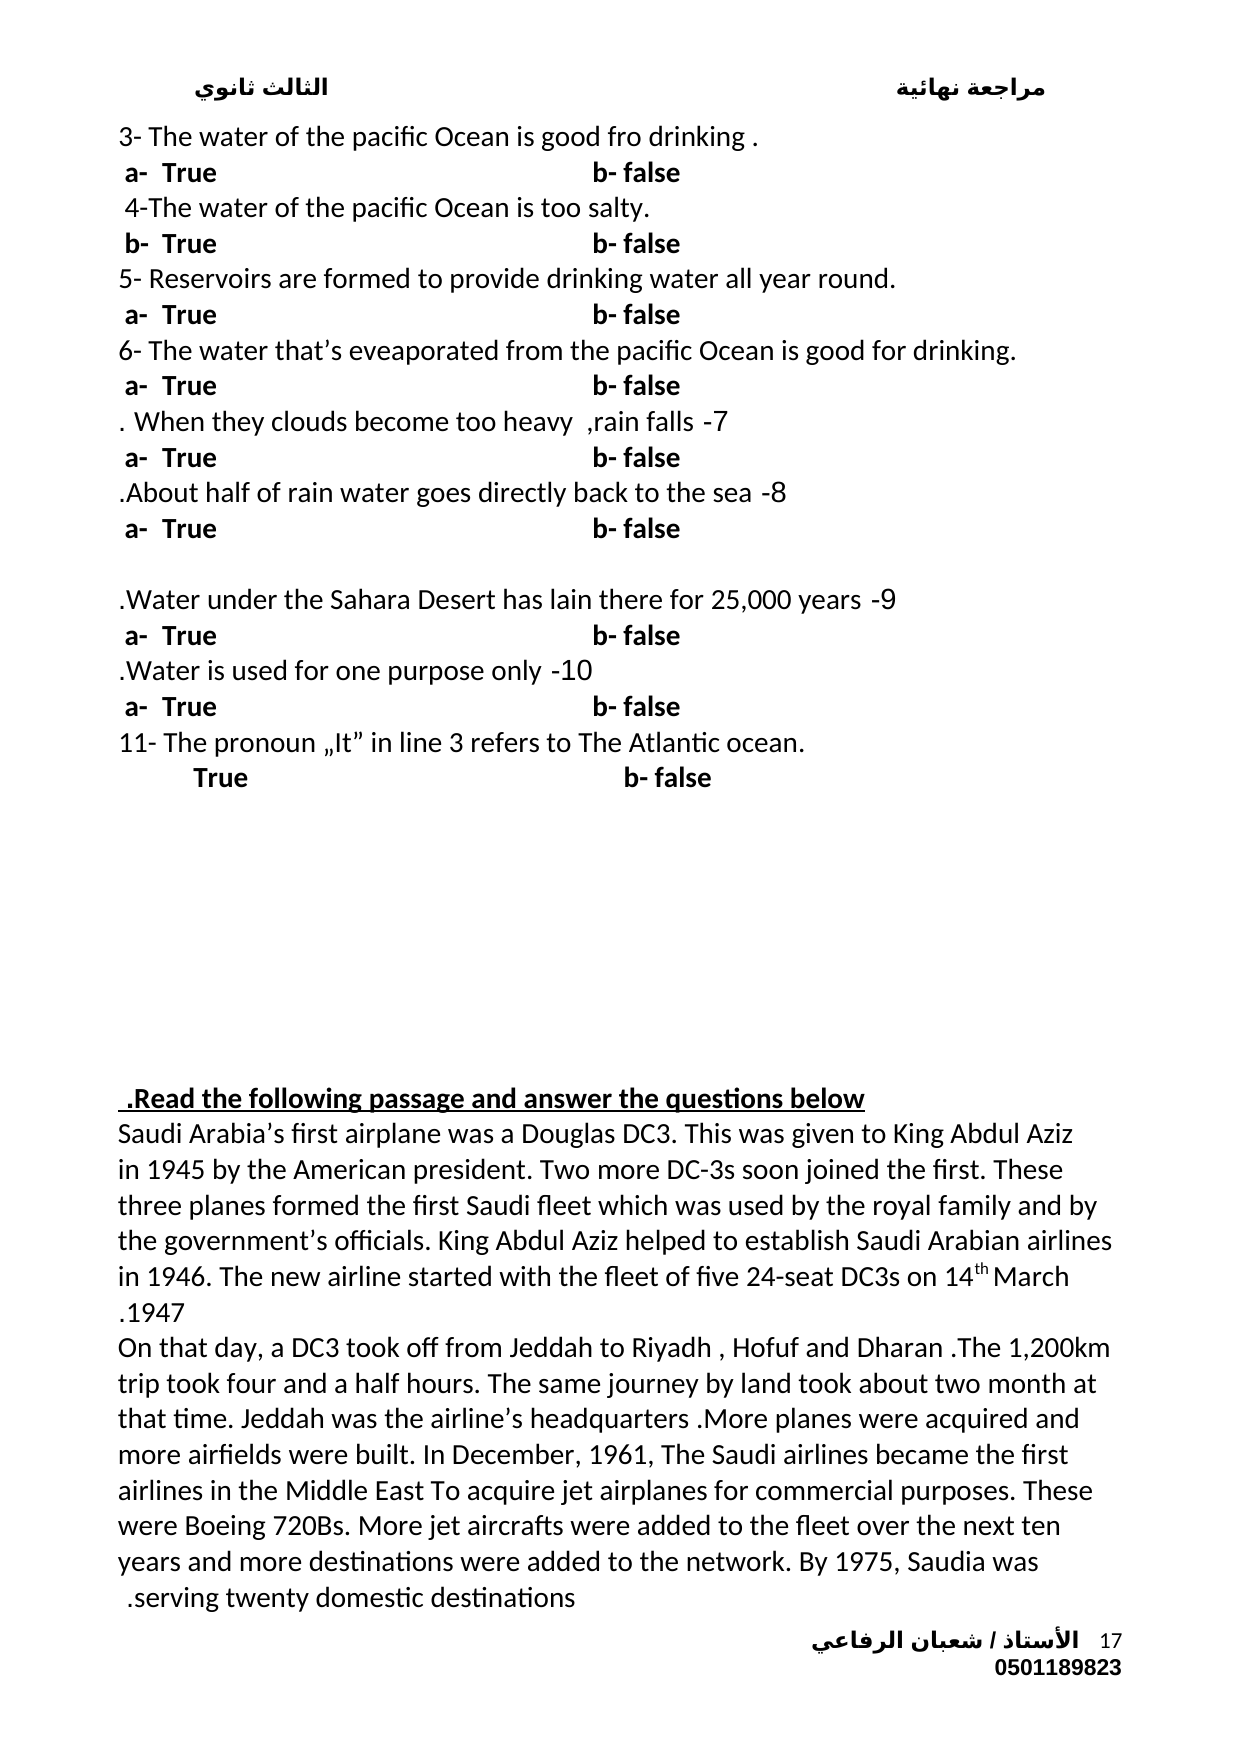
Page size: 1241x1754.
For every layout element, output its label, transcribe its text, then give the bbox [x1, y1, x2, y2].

list True b- false [124, 439, 1122, 474]
list True b- false [124, 688, 1122, 724]
text On that day, a DC3 took off from Jeddah to Riyadh , Hofuf and Dharan .The 1,200km trip took four and a half hours. The same journey by land took about two month at that time. Jeddah was the airline’s headquarters .More planes were acquired and more airfields were built. In December, 1961, The Saudi airlines became the first airlines in the Middle East To acquire jet airplanes for commercial purposes. These were Boeing 720Bs. More jet aircrafts were added to the fleet over the next ten years and more destinations were added to the network. By 1975, Saudia was serving twenty domestic destinations. [118, 1329, 1122, 1614]
text 8- About half of rain water goes directly back to the sea. [118, 474, 1122, 510]
text 10- Water is used for one purpose only. [118, 652, 1122, 688]
list True b- false [124, 617, 1122, 652]
text 9- Water under the Sahara Desert has lain there for 25,000 years. [118, 581, 1122, 617]
list True b- false [124, 510, 1122, 546]
list True b- false [193, 759, 1122, 795]
text 4-The water of the pacific Ocean is too salty. [124, 189, 1122, 225]
list True b- false [124, 225, 1122, 261]
text Read the following passage and answer the questions below. [118, 1080, 1122, 1116]
text 11- The pronoun „It” in line 3 refers to The Atlantic ocean. [118, 724, 1122, 759]
text Saudi Arabia’s first airplane was a Douglas DC3. This was given to King Abdul Aziz in 1945 by the American president. Two more DC-3s soon joined the first. These three planes formed the first Saudi fleet which was used by the royal family and by the government’s officials. King Abdul Aziz helped to establish Saudi Arabian airlines in 1946. The new airline started with the fleet of five 24-seat DC3s on 14th March 1947. [118, 1116, 1122, 1329]
text 7- When they clouds become too heavy ,rain falls . [118, 403, 1122, 439]
list True b- false [124, 154, 1122, 189]
text 5- Reservoirs are formed to provide drinking water all year round. [118, 261, 1122, 296]
list True b- false [124, 296, 1122, 332]
text 6- The water that’s eveaporated from the pacific Ocean is good for drinking. [118, 332, 1122, 367]
list True b- false [124, 367, 1122, 403]
text 3- The water of the pacific Ocean is good fro drinking . [118, 118, 1122, 154]
